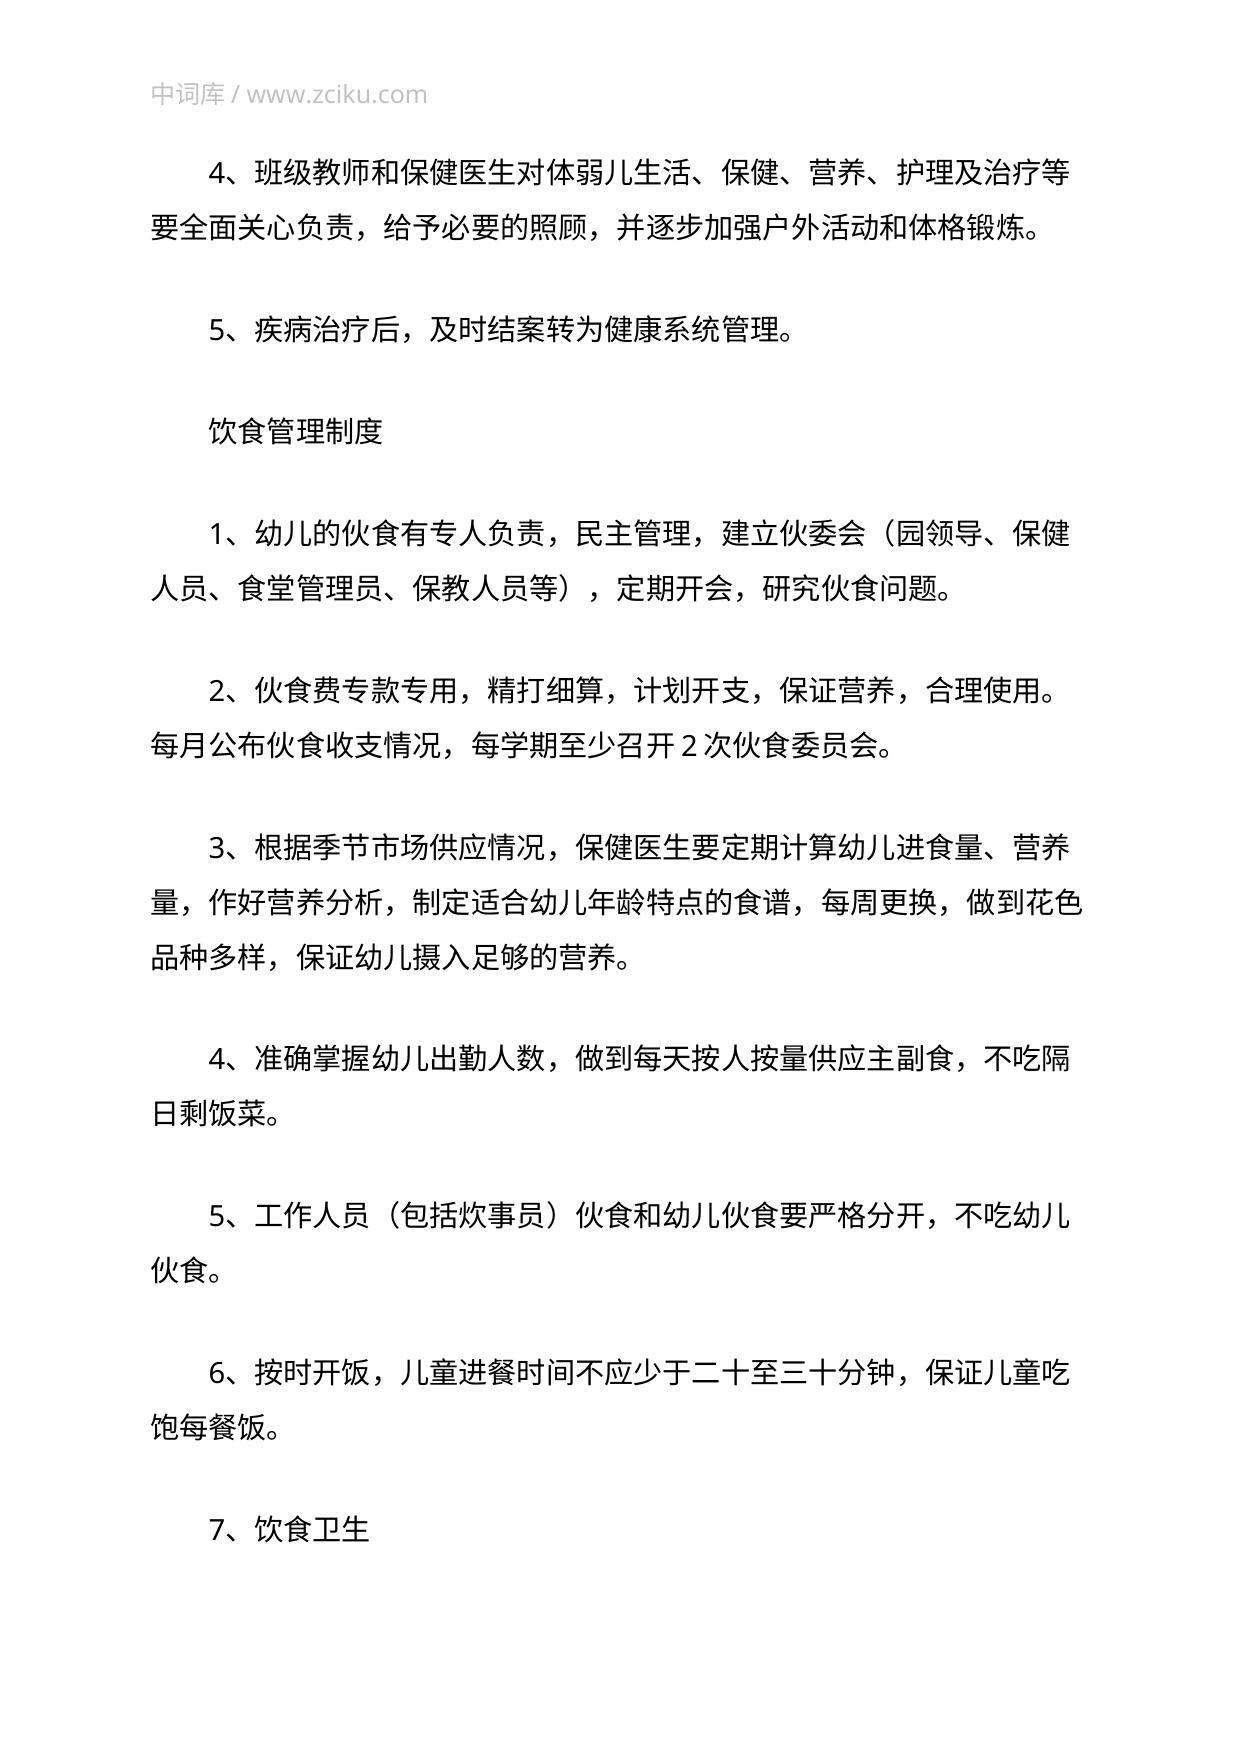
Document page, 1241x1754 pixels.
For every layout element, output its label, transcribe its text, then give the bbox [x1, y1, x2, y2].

text 3、根据季节市场供应情况，保健医生要定期计算幼儿进食量、营养量，作好营养分析，制定适合幼儿年龄特点的食谱，每周更换，做到花色品种多样，保证幼儿摄入足够的营养。 [150, 824, 1090, 976]
text 5、疾病治疗后，及时结案转为健康系统管理。 [150, 307, 1090, 349]
text 4、准确掌握幼儿出勤人数，做到每天按人按量供应主副食，不吃隔日剩饭菜。 [150, 1036, 1090, 1133]
text 7、饮食卫生 [150, 1506, 1090, 1549]
text 1、幼儿的伙食有专人负责，民主管理，建立伙委会（园领导、保健人员、食堂管理员、保教人员等），定期开会，研究伙食问题。 [150, 511, 1090, 608]
text 饮食管理制度 [150, 409, 1090, 451]
text 6、按时开饭，儿童进餐时间不应少于二十至三十分钟，保证儿童吃饱每餐饭。 [150, 1349, 1090, 1447]
text 2、伙食费专款专用，精打细算，计划开支，保证营养，合理使用。每月公布伙食收支情况，每学期至少召开2次伙食委员会。 [150, 667, 1090, 765]
text 5、工作人员（包括炊事员）伙食和幼儿伙食要严格分开，不吃幼儿伙食。 [150, 1193, 1090, 1290]
text 4、班级教师和保健医生对体弱儿生活、保健、营养、护理及治疗等要全面关心负责，给予必要的照顾，并逐步加强户外活动和体格锻炼。 [150, 150, 1090, 247]
